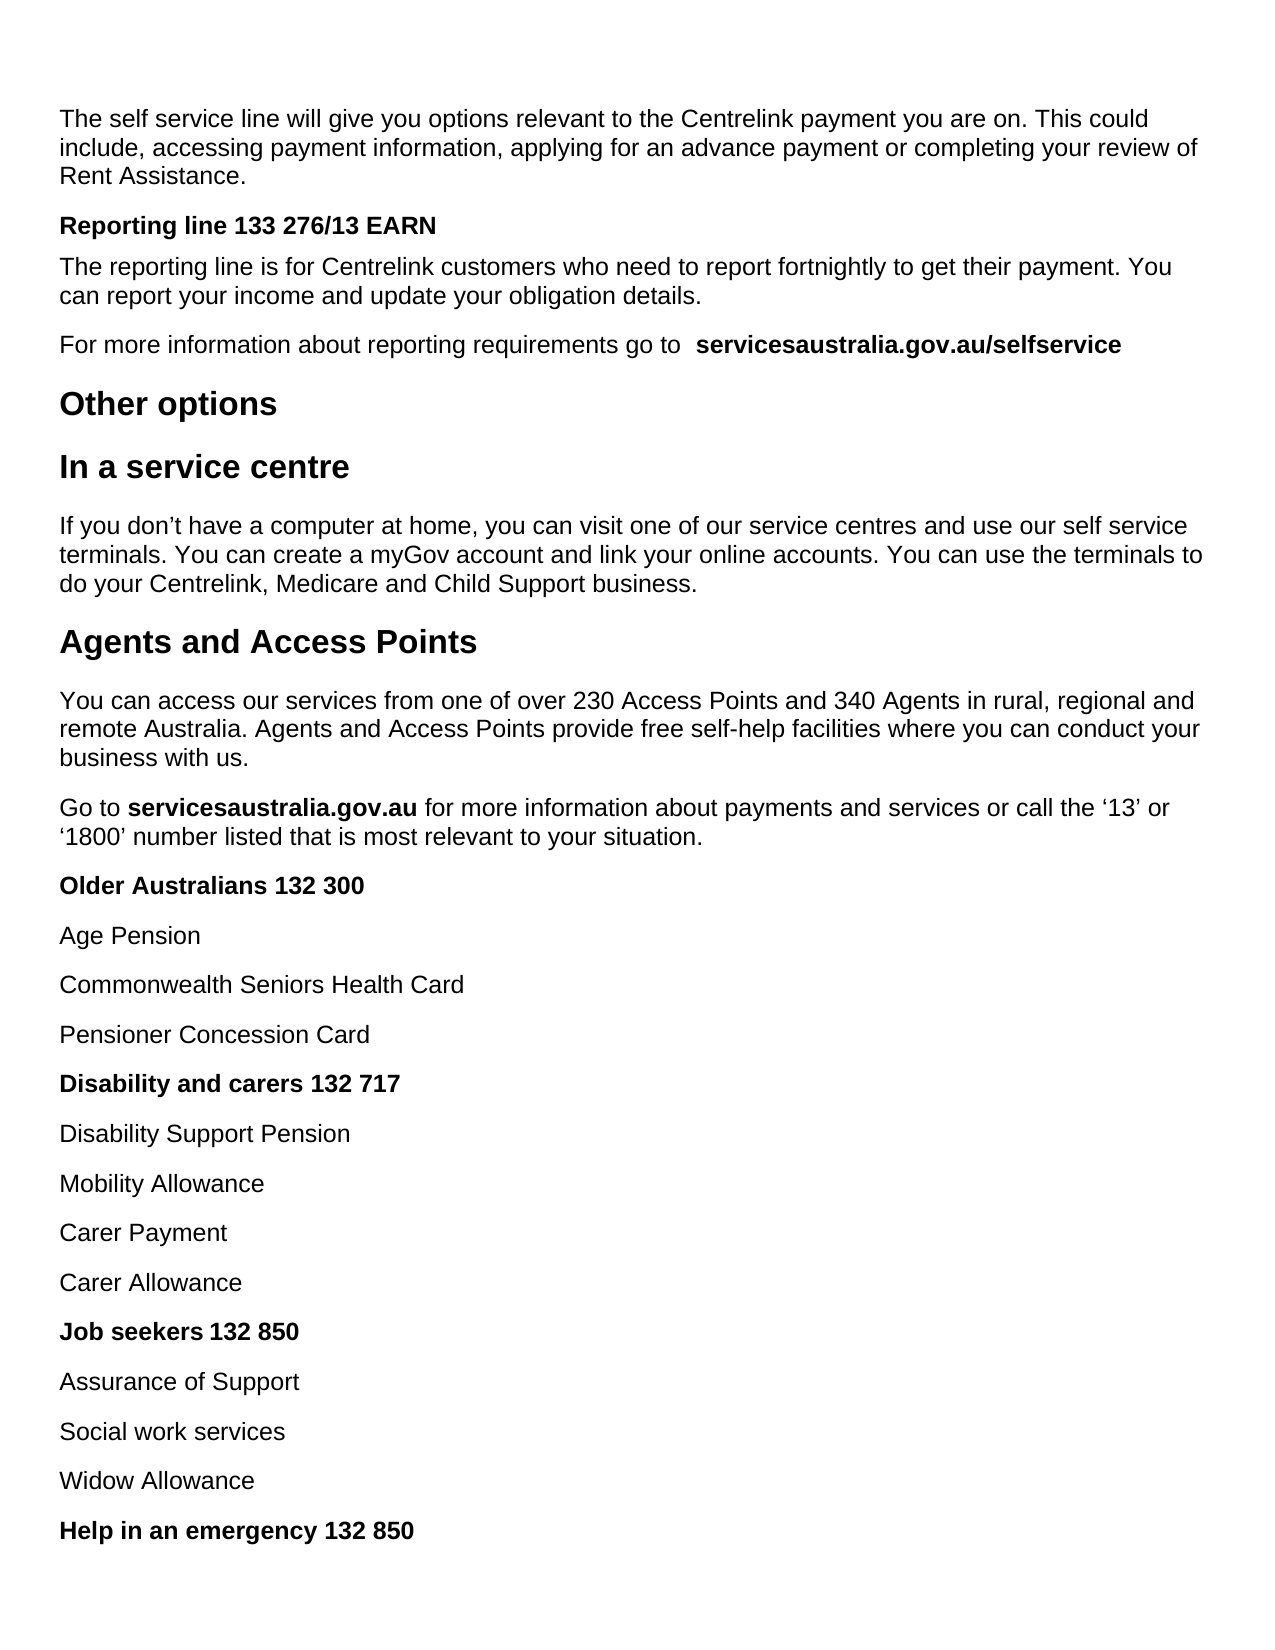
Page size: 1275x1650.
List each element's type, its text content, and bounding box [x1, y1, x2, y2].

text Mobility Allowance [59, 1169, 1216, 1197]
text If you don’t have a computer at home, you can visit one of our service centres and use our self service terminals. You can create a myGov account and link your online accounts. You can use the terminals to do your Centrelink, Medicare and Child Support business. [59, 511, 1216, 597]
text Help in an emergency 132 850 [59, 1516, 1216, 1544]
text The self service line will give you options relevant to the Centrelink payment you are on. This could include, accessing payment information, applying for an advance payment or completing your review of Rent Assistance. [59, 104, 1216, 190]
text Assurance of Support [59, 1367, 1216, 1396]
list Reporting line 133 276/13 EARN [59, 211, 1216, 239]
text Disability and carers 132 717 [59, 1069, 1216, 1098]
text Widow Allowance [59, 1466, 1216, 1495]
text Job seekers 132 850 [59, 1317, 1216, 1346]
text Age Pension [59, 921, 1216, 949]
text You can access our services from one of over 230 Access Points and 340 Agents in rural, regional and remote Australia. Agents and Access Points provide free self-help facilities where you can conduct your business with us. [59, 686, 1216, 772]
text Commonwealth Seniors Health Card [59, 970, 1216, 999]
text Disability Support Pension [59, 1119, 1216, 1148]
text Carer Allowance [59, 1268, 1216, 1297]
subtitle Other options [59, 384, 1216, 423]
subtitle Agents and Access Points [59, 622, 1216, 661]
text For more information about reporting requirements go to servicesaustralia.gov.au/selfservice [59, 330, 1216, 359]
text Older Australians 132 300 [59, 871, 1216, 900]
text The reporting line is for Centrelink customers who need to report fortnightly to get their payment. You can report your income and update your obligation details. [59, 252, 1216, 309]
text Go to servicesaustralia.gov.au for more information about payments and services or call the ‘13’ or ‘1800’ number listed that is most relevant to your situation. [59, 793, 1216, 850]
text Social work services [59, 1417, 1216, 1445]
text Pensioner Concession Card [59, 1020, 1216, 1049]
text Carer Payment [59, 1218, 1216, 1247]
subtitle In a service centre [59, 448, 1216, 486]
